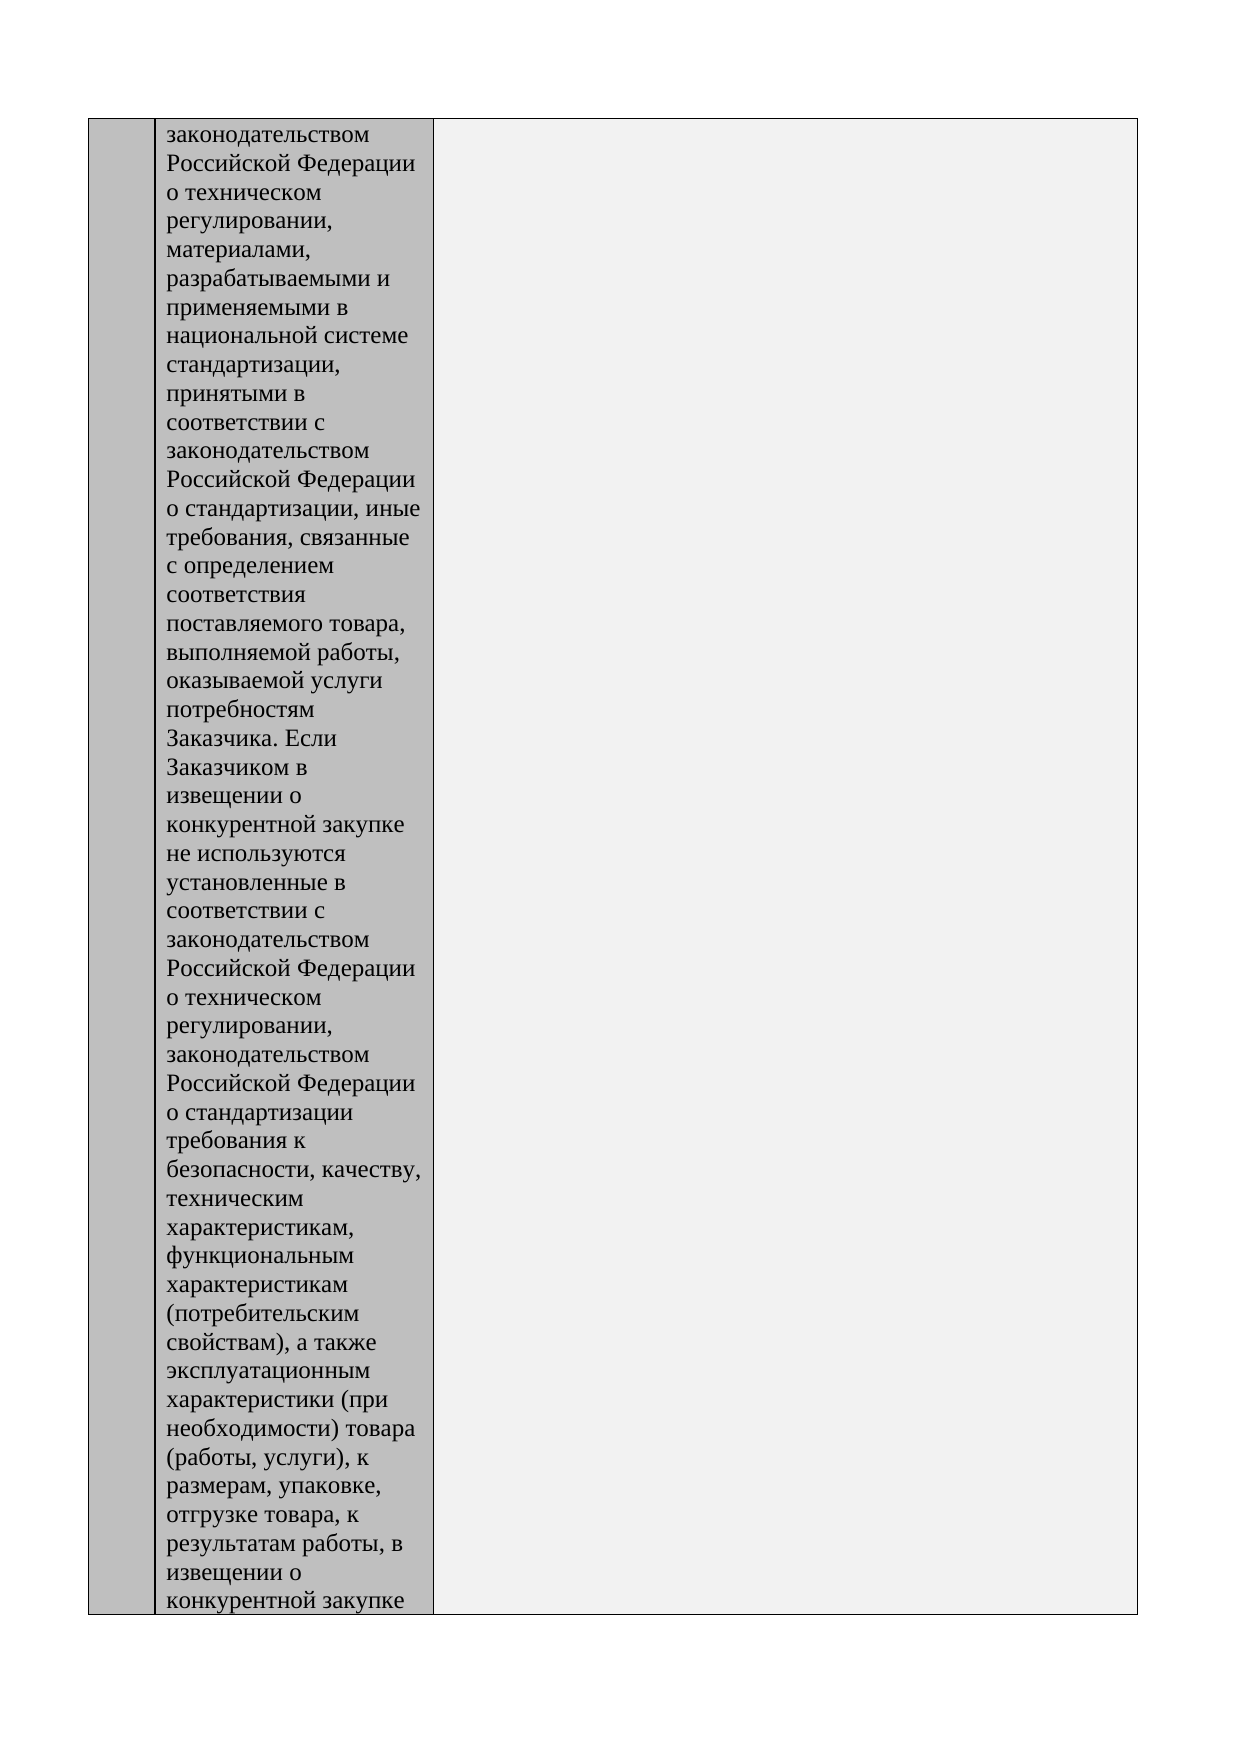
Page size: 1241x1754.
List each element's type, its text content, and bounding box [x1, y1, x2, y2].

table_cell 28 [89, 119, 154, 1614]
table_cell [156, 119, 433, 1614]
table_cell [434, 119, 1137, 1614]
